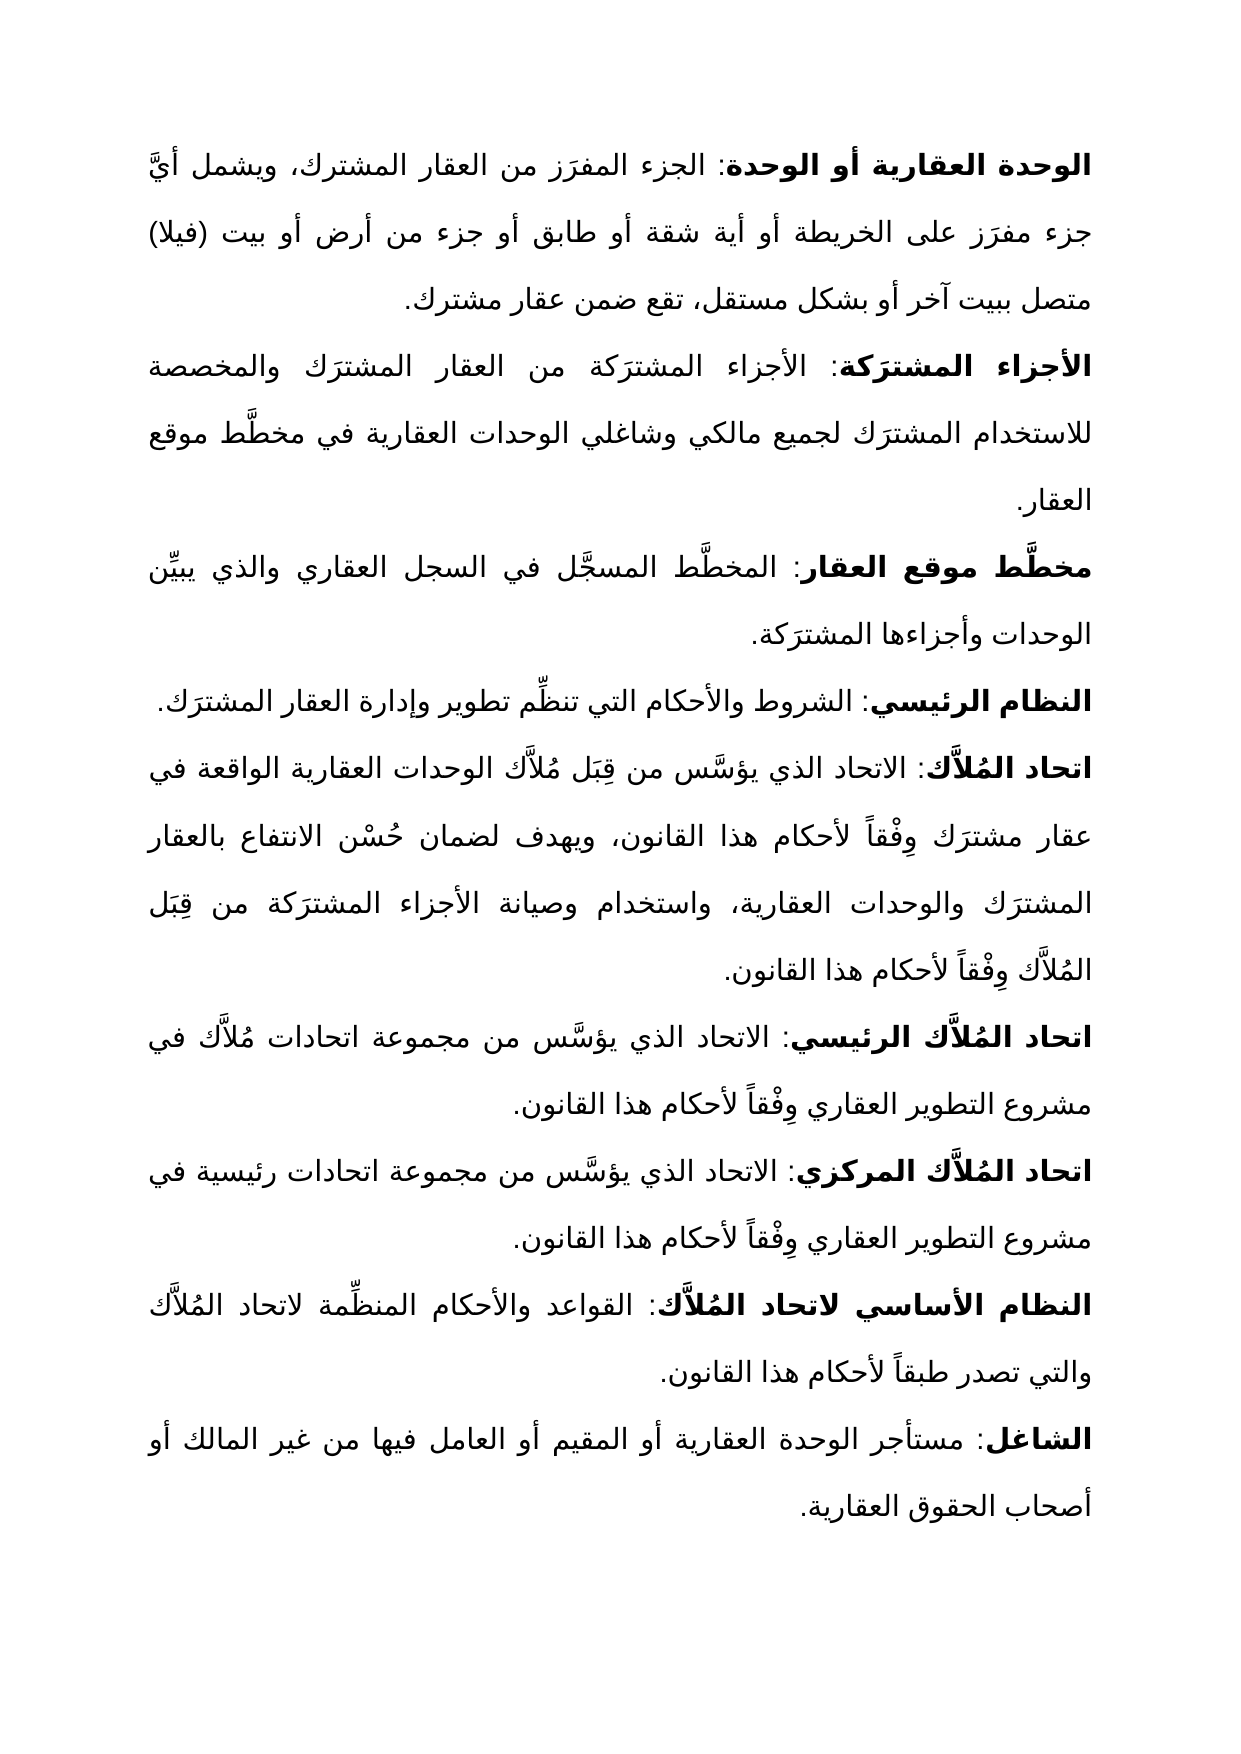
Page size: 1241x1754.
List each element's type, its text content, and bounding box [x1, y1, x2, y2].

text اتحاد المُلاَّك: الاتحاد الذي يؤسَّس من قِبَل مُلاَّك الوحدات العقارية الواقعة في عقار مشترَك وِفْقاً لأحكام هذا القانون، ويهدف لضمان حُسْن الانتفاع بالعقار المشترَك والوحدات العقارية، واستخدام وصيانة الأجزاء المشترَكة من قِبَل المُلاَّك وِفْقاً لأحكام هذا القانون. [148, 751, 1092, 986]
text الشاغل: مستأجر الوحدة العقارية أو المقيم أو العامل فيها من غير المالك أو أصحاب الحقوق العقارية. [148, 1422, 1092, 1523]
text مخطَّط موقع العقار: المخطَّط المسجَّل في السجل العقاري والذي يبيِّن الوحدات وأجزاءها المشترَكة. [148, 550, 1092, 651]
text النظام الرئيسي: الشروط والأحكام التي تنظِّم تطوير وإدارة العقار المشترَك. [148, 684, 1092, 718]
text الأجزاء المشترَكة: الأجزاء المشترَكة من العقار المشترَك والمخصصة للاستخدام المشترَك لجميع مالكي وشاغلي الوحدات العقارية في مخطَّط موقع العقار. [148, 349, 1092, 517]
text اتحاد المُلاَّك المركزي: الاتحاد الذي يؤسَّس من مجموعة اتحادات رئيسية في مشروع التطوير العقاري وِفْقاً لأحكام هذا القانون. [148, 1154, 1092, 1254]
text الوحدة العقارية أو الوحدة: الجزء المفرَز من العقار المشترك، ويشمل أيَّ جزء مفرَز على الخريطة أو أية شقة أو طابق أو جزء من أرض أو بيت (فيلا) متصل ببيت آخر أو بشكل مستقل، تقع ضمن عقار مشترك. [148, 148, 1092, 315]
text اتحاد المُلاَّك الرئيسي: الاتحاد الذي يؤسَّس من مجموعة اتحادات مُلاَّك في مشروع التطوير العقاري وِفْقاً لأحكام هذا القانون. [148, 1020, 1092, 1120]
text النظام الأساسي لاتحاد المُلاَّك: القواعد والأحكام المنظِّمة لاتحاد المُلاَّك والتي تصدر طبقاً لأحكام هذا القانون. [148, 1288, 1092, 1389]
